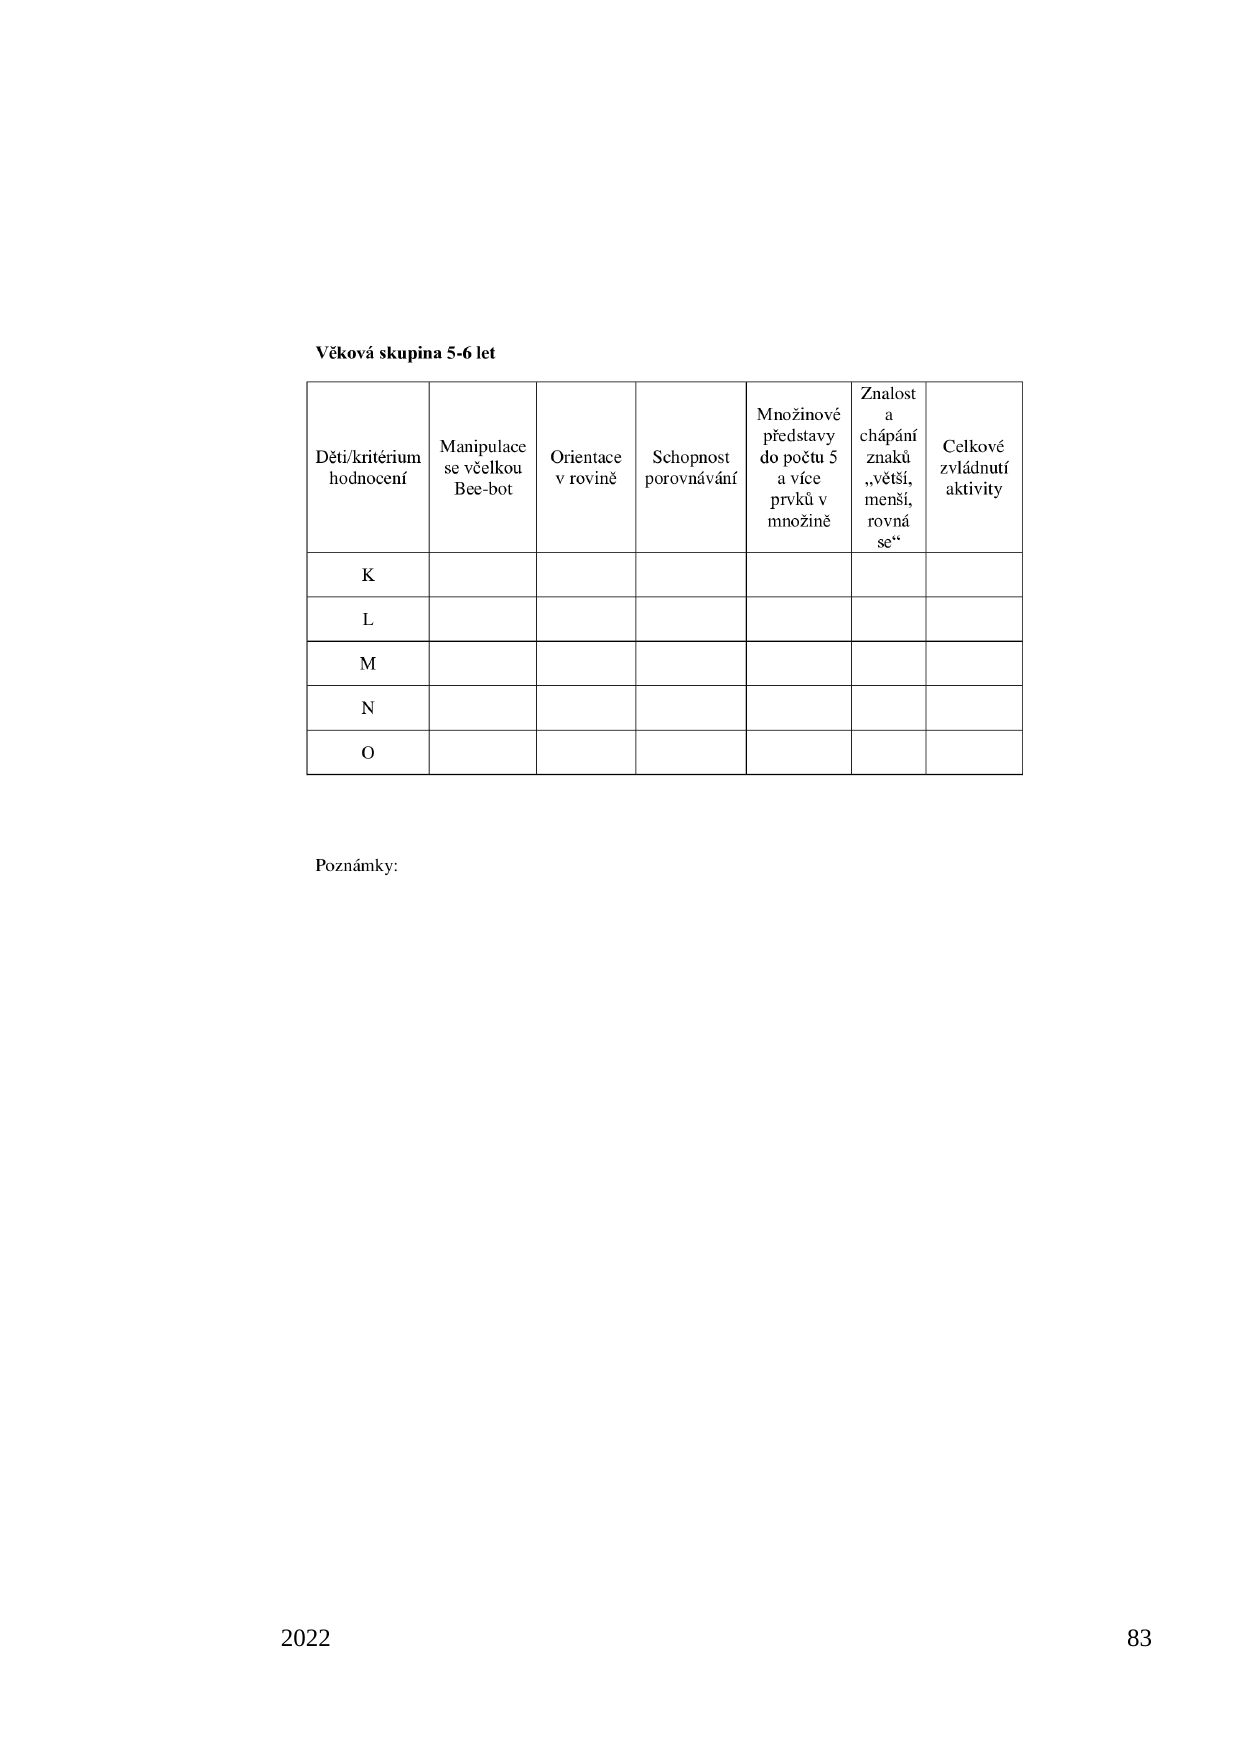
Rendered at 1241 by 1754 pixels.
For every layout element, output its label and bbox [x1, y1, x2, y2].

picture [206, 232, 1123, 1528]
